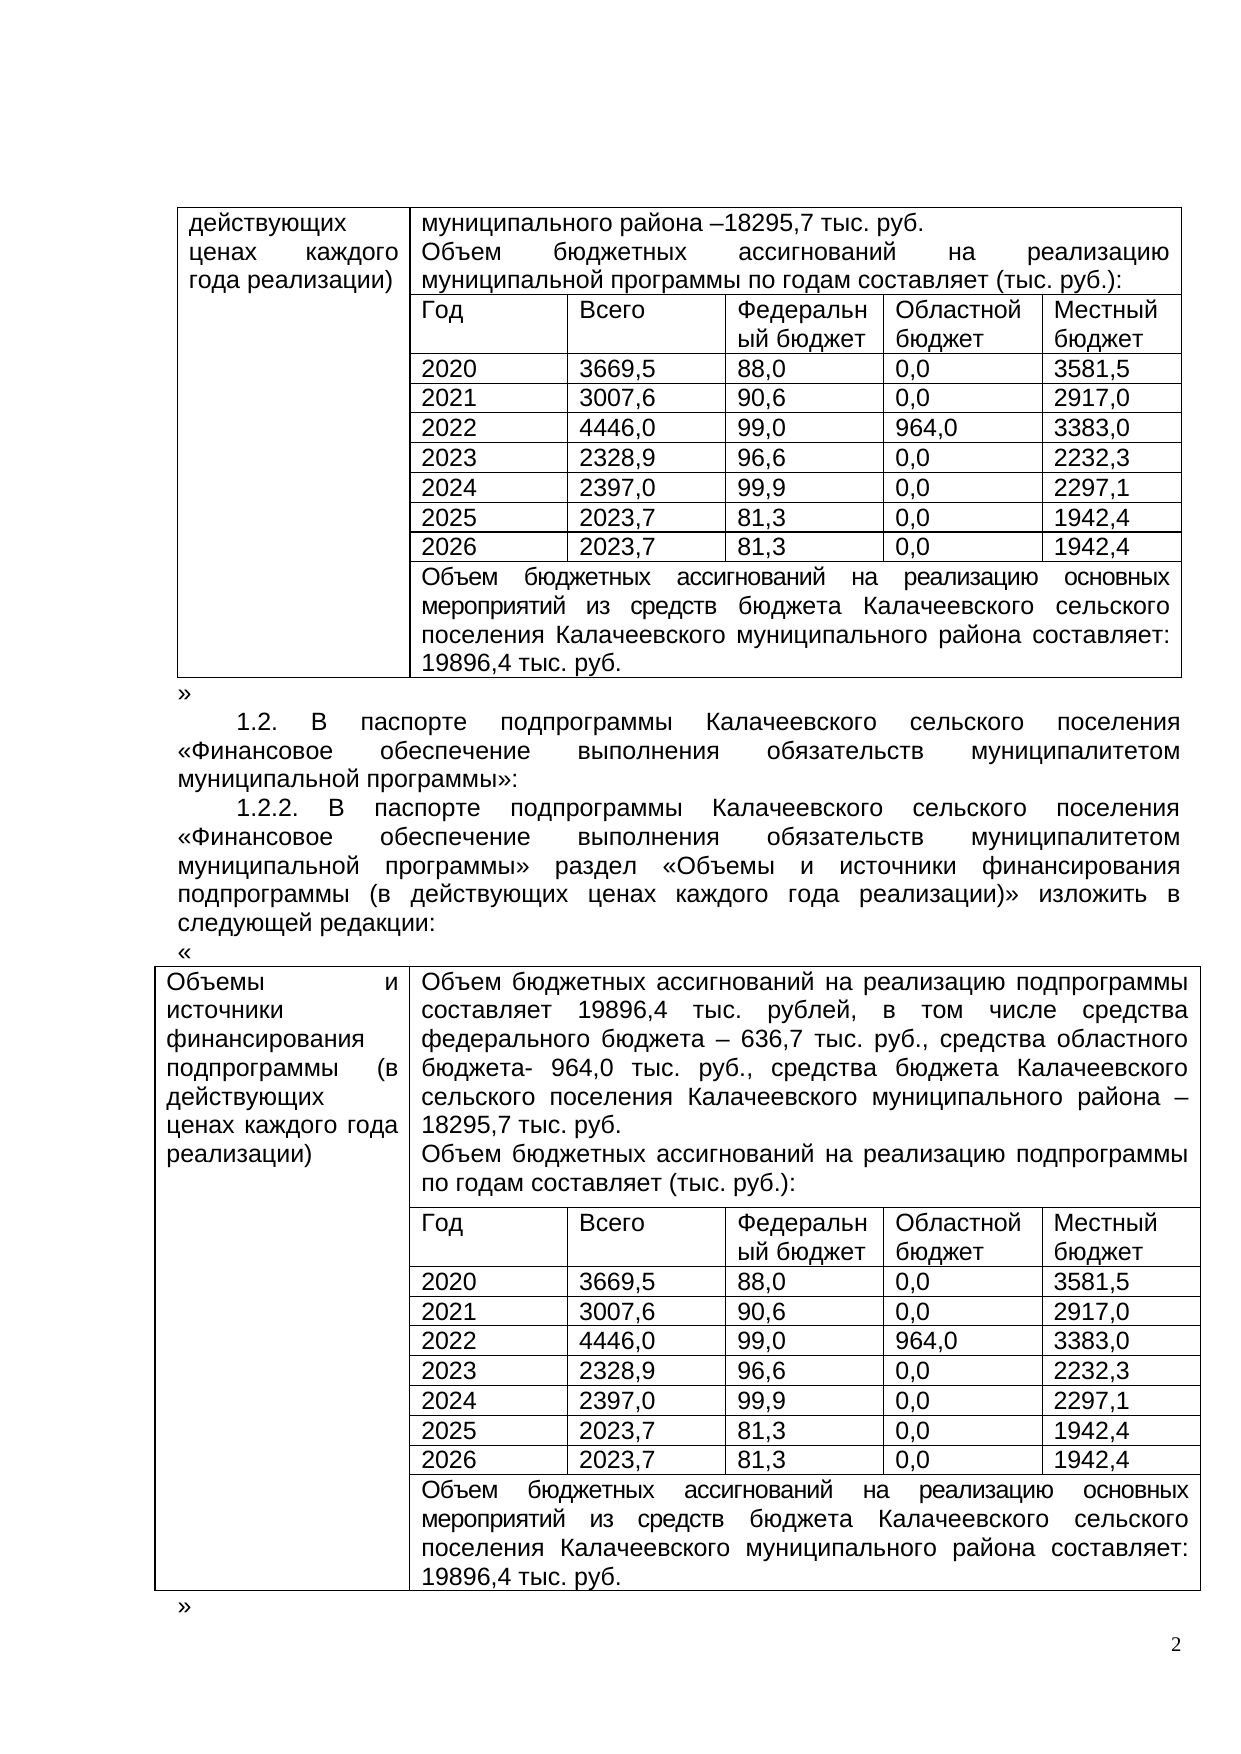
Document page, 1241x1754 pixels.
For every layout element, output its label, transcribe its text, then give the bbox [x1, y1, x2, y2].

table_cell Год [411, 295, 567, 353]
table_cell 2397,0 [568, 1386, 725, 1415]
table_cell 2025 [411, 503, 567, 531]
table_cell 2023,7 [568, 533, 725, 561]
text 1.2. В паспорте подпрограммы Калачеевского сельского поселения «Финансовое обеспечение выполнения обязательств муниципалитетом муниципальной программы»: [177, 707, 1181, 793]
table_cell 0,0 [884, 503, 1042, 531]
table_cell 964,0 [884, 413, 1042, 442]
table_cell 0,0 [884, 473, 1042, 502]
table_cell 0,0 [884, 533, 1042, 561]
table_cell 90,6 [726, 384, 883, 412]
table_cell 2023,7 [568, 503, 725, 531]
table_header Объем бюджетных ассигнований на реализацию подпрограммы составляет 19896,4 тыс. рублей, в том числе средства федерального бюджета – 636,7 тыс. руб., средства областного бюджета- 964,0 тыс. руб., средства бюджета Калачеевского сельского поселения Калачеевского муниципального района –18295,7 тыс. руб. Объем бюджетных ассигнований на реализацию подпрограммы по годам составляет (тыс. руб.): [410, 967, 1200, 1207]
table_cell 2023 [410, 1356, 567, 1385]
table_cell 2022 [410, 1326, 567, 1355]
table_cell 81,3 [726, 1416, 883, 1444]
table_cell 0,0 [884, 1267, 1042, 1296]
table_cell 81,3 [726, 533, 883, 561]
text « [177, 937, 1181, 966]
table_cell 4446,0 [568, 413, 725, 442]
table_cell 2328,9 [568, 1356, 725, 1385]
table_cell 96,6 [726, 1356, 883, 1385]
table_cell 0,0 [884, 1356, 1042, 1385]
table_cell 2917,0 [1043, 1297, 1200, 1325]
table_cell 2232,3 [1043, 1356, 1200, 1385]
table_cell 81,3 [726, 503, 883, 531]
table_cell 99,0 [726, 413, 883, 442]
table_cell 0,0 [884, 1297, 1042, 1325]
table_cell 1942,4 [1043, 1416, 1200, 1444]
table_cell 3383,0 [1043, 413, 1181, 442]
table_cell 1942,4 [1043, 503, 1181, 531]
table_cell Год [410, 1208, 567, 1266]
table_cell 2024 [411, 473, 567, 502]
table_cell 2328,9 [568, 443, 725, 472]
table_cell 1942,4 [1043, 1446, 1200, 1474]
table_cell 88,0 [726, 354, 883, 382]
table_cell 2025 [410, 1416, 567, 1444]
table_cell 3669,5 [568, 1267, 725, 1296]
table_cell 0,0 [884, 384, 1042, 412]
table_cell 2397,0 [568, 473, 725, 502]
table_cell 2026 [410, 1446, 567, 1474]
table_cell 2024 [410, 1386, 567, 1415]
table_cell 96,6 [726, 443, 883, 472]
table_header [178, 208, 409, 677]
table_cell 2023,7 [568, 1446, 725, 1474]
text 1.2.2. В паспорте подпрограммы Калачеевского сельского поселения «Финансовое обеспечение выполнения обязательств муниципалитетом муниципальной программы» раздел «Объемы и источники финансирования подпрограммы (в действующих ценах каждого года реализации)» изложить в следующей редакции: [177, 793, 1181, 937]
table_header Объемы и источники финансирования подпрограммы (в действующих ценах каждого года реализации) [156, 967, 409, 1590]
table_cell 3383,0 [1043, 1326, 1200, 1355]
table_cell 99,0 [726, 1326, 883, 1355]
table_cell 3007,6 [568, 384, 725, 412]
table_cell 3007,6 [568, 1297, 725, 1325]
table_cell 2026 [411, 533, 567, 561]
table_cell 2022 [411, 413, 567, 442]
table_cell 3581,5 [1043, 1267, 1200, 1296]
table_cell 2023 [411, 443, 567, 472]
text » [177, 1591, 1181, 1620]
table_cell 99,9 [726, 473, 883, 502]
text » [177, 678, 1181, 707]
table_cell 0,0 [884, 1446, 1042, 1474]
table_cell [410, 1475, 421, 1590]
table_cell 0,0 [884, 1386, 1042, 1415]
table_cell Всего [568, 1208, 725, 1266]
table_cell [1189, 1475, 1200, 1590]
table_cell 3581,5 [1043, 354, 1181, 382]
table_cell 2297,1 [1043, 473, 1181, 502]
table_cell 0,0 [884, 354, 1042, 382]
table_cell 81,3 [726, 1446, 883, 1474]
table_cell 3669,5 [568, 354, 725, 382]
table_cell 2021 [411, 384, 567, 412]
table_cell 2023,7 [568, 1416, 725, 1444]
table_cell 2020 [410, 1267, 567, 1296]
table_cell Всего [568, 295, 725, 353]
table_cell 964,0 [884, 1326, 1042, 1355]
table_cell 2232,3 [1043, 443, 1181, 472]
table_cell 88,0 [726, 1267, 883, 1296]
table_cell 0,0 [884, 1416, 1042, 1444]
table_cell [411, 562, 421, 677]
table_cell 4446,0 [568, 1326, 725, 1355]
table_cell 99,9 [726, 1386, 883, 1415]
table_cell 2297,1 [1043, 1386, 1200, 1415]
table_cell 2917,0 [1043, 384, 1181, 412]
table_cell 2021 [410, 1297, 567, 1325]
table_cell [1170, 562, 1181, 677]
table_cell 90,6 [726, 1297, 883, 1325]
table_cell 0,0 [884, 443, 1042, 472]
table_cell 2020 [411, 354, 567, 382]
table_cell 1942,4 [1043, 533, 1181, 561]
